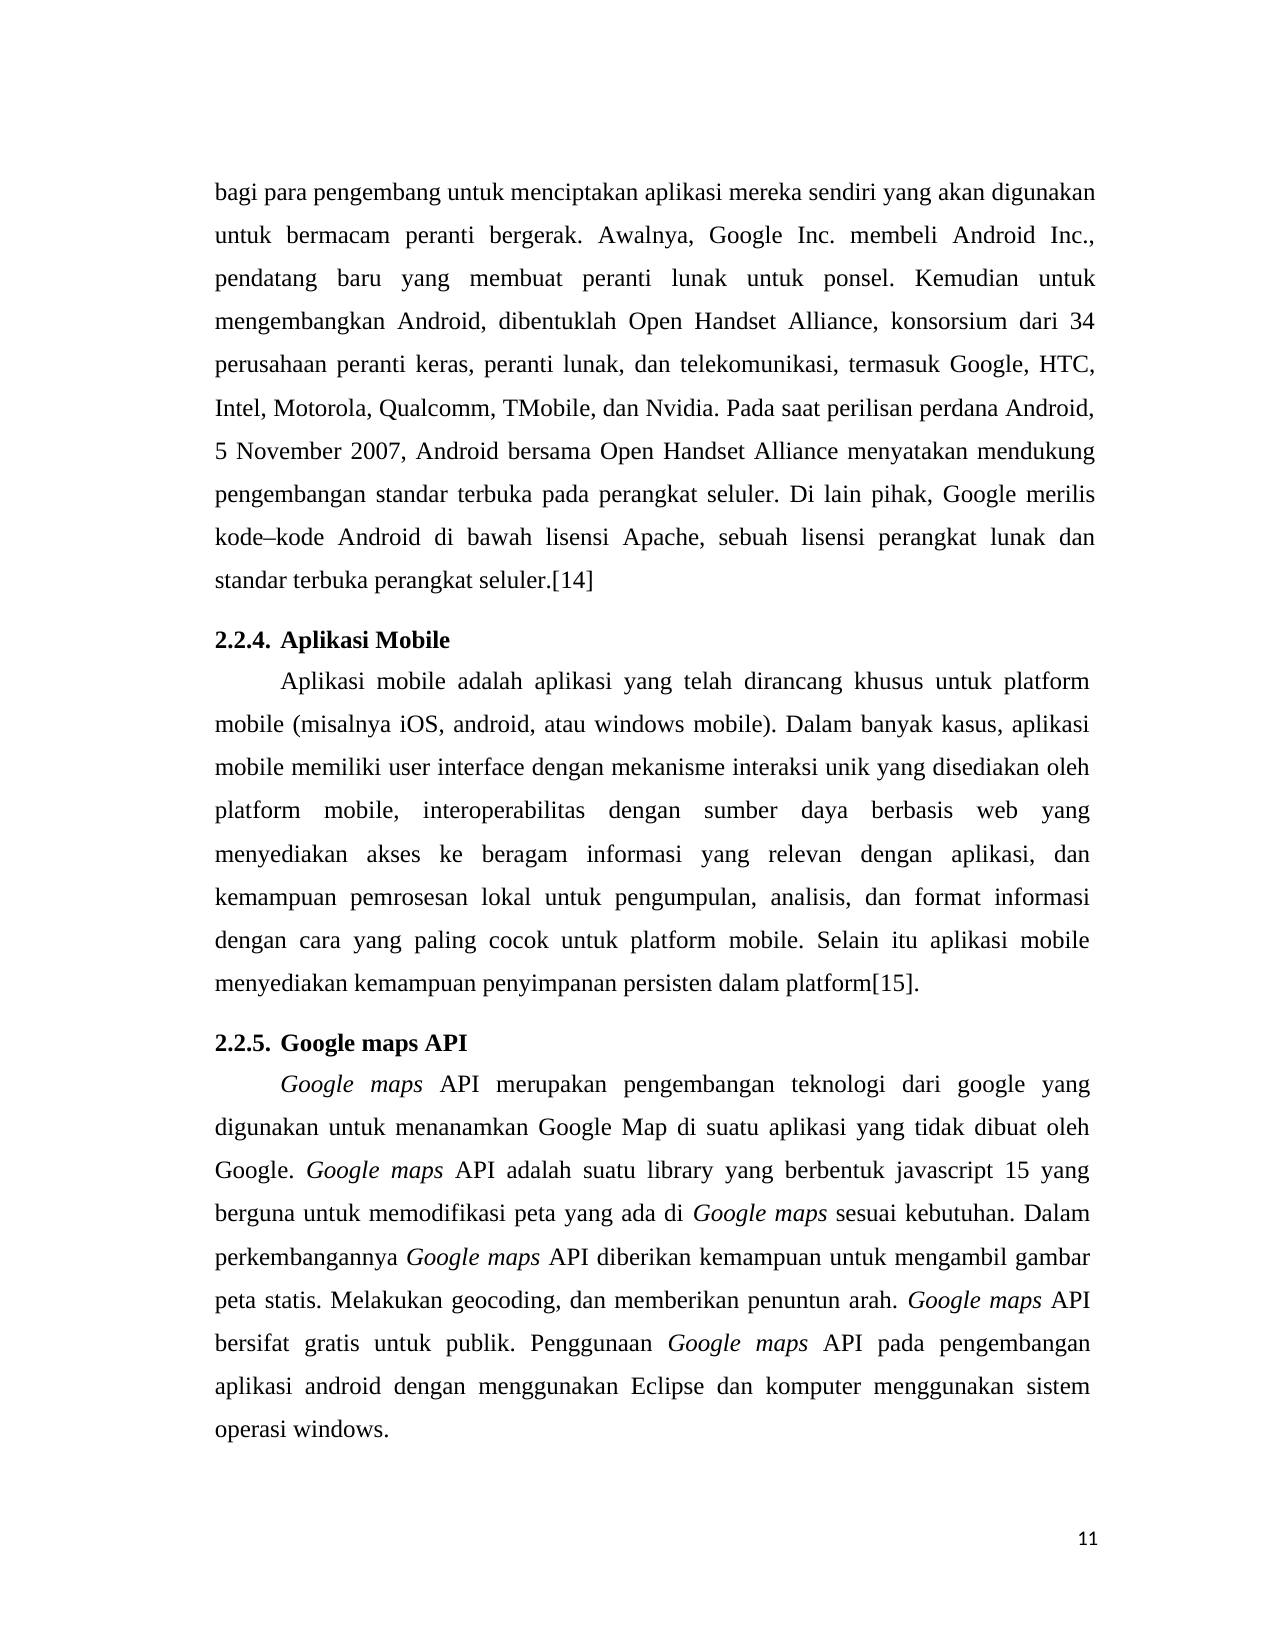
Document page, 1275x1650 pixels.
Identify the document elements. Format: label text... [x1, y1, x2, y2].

text Aplikasi mobile adalah aplikasi yang telah dirancang khusus untuk platform mobile (misalnya iOS, android, atau windows mobile). Dalam banyak kasus, aplikasi mobile memiliki user interface dengan mekanisme interaksi unik yang disediakan oleh platform mobile, interoperabilitas dengan sumber daya berbasis web yang menyediakan akses ke beragam informasi yang relevan dengan aplikasi, dan kemampuan pemrosesan lokal untuk pengumpulan, analisis, dan format informasi dengan cara yang paling cocok untuk platform mobile. Selain itu aplikasi mobile menyediakan kemampuan penyimpanan persisten dalam platform[15]. [214, 666, 1091, 997]
text Google maps API merupakan pengembangan teknologi dari google yang digunakan untuk menanamkan Google Map di suatu aplikasi yang tidak dibuat oleh Google. Google maps API adalah suatu library yang berbentuk javascript 15 yang berguna untuk memodifikasi peta yang ada di Google maps sesuai kebutuhan. Dalam perkembangannya Google maps API diberikan kemampuan untuk mengambil gambar peta statis. Melakukan geocoding, dan memberikan penuntun arah. Google maps API bersifat gratis untuk publik. Penggunaan Google maps API pada pengembangan aplikasi android dengan menggunakan Eclipse dan komputer menggunakan sistem operasi windows. [214, 1069, 1091, 1443]
subtitle Aplikasi Mobile [214, 625, 1098, 654]
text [214, 177, 1096, 594]
subtitle Google maps API [214, 1028, 1098, 1057]
